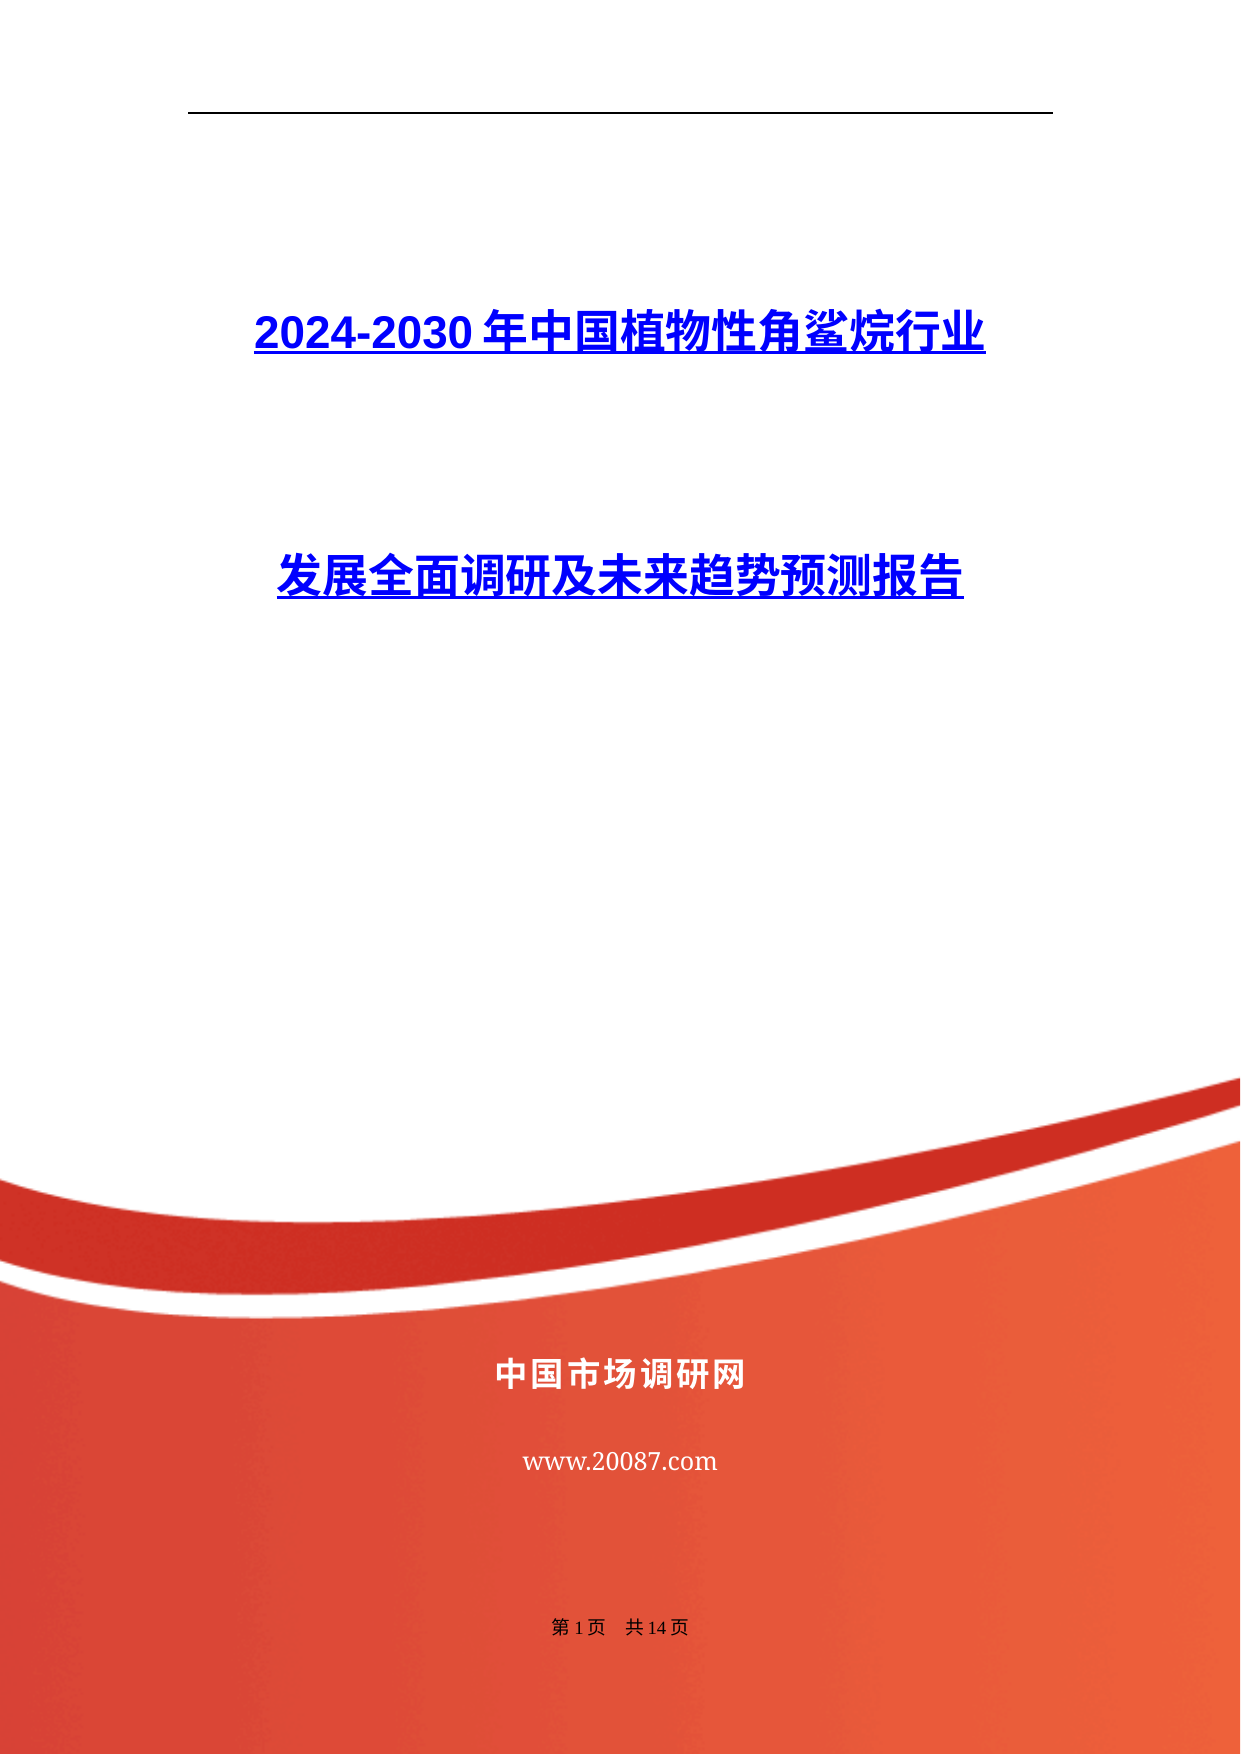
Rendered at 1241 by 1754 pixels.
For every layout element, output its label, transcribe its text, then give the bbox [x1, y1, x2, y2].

text www.20087.com [187, 1428, 1053, 1493]
picture [0, 1006, 1241, 1754]
subtitle 中国市场调研网 [187, 1339, 1053, 1404]
table_header 2024-2030年中国植物性角鲨烷行业发展全面调研及未来趋势预测报告 [188, 207, 1053, 773]
